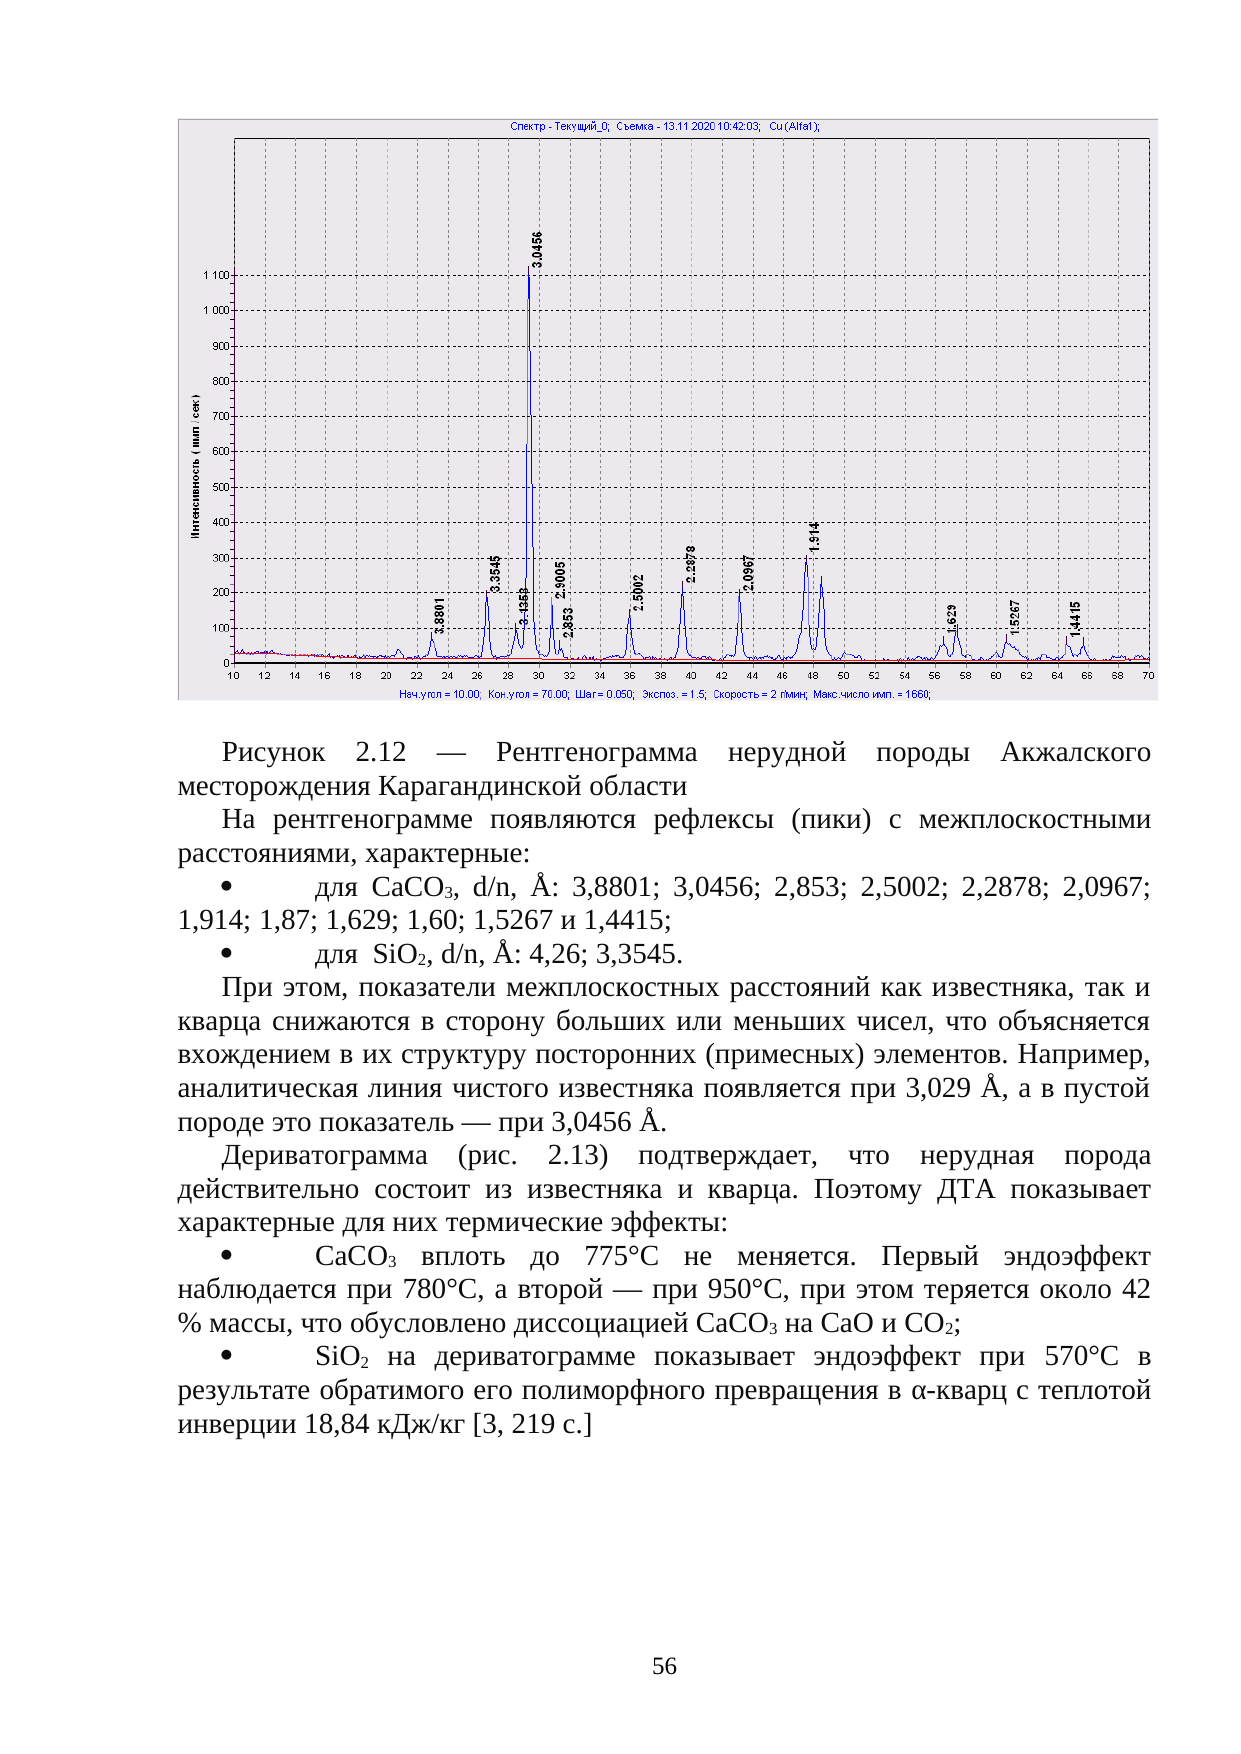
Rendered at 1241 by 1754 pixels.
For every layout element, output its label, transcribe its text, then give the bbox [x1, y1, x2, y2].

list SiO2 на дериватограмме показывает эндоэффект при 570°С в результате обратимого его полиморфного превращения в α-кварц с теплотой инверции 18,84 кДж/кг [3, 219 c.] [177, 1338, 1152, 1439]
picture [177, 118, 1159, 701]
text При этом, показатели межплоскостных расстояний как известняка, так и кварца снижаются в сторону больших или меньших чисел, что объясняется вхождением в их структуру посторонних (примесных) элементов. Например, аналитическая линия чистого известняка появляется при 3,029 Å, а в пустой породе это показатель — при 3,0456 Å. [177, 969, 1152, 1137]
list для СаСО3, d/n, Å: 3,8801; 3,0456; 2,853; 2,5002; 2,2878; 2,0967; 1,914; 1,87; 1,629; 1,60; 1,5267 и 1,4415; [177, 869, 1152, 936]
list для SiO2, d/n, Å: 4,26; 3,3545. [177, 936, 1152, 969]
text Дериватограмма (рис. 2.13) подтверждает, что нерудная порода действительно состоит из известняка и кварца. Поэтому ДТА показывает характерные для них термические эффекты: [177, 1137, 1152, 1238]
list СаСО3 вплоть до 775°С не меняется. Первый эндоэффект наблюдается при 780°С, а второй — при 950°С, при этом теряется около 42 % массы, что обусловлено диссоциацией СаСО3 на СаО и СО2; [177, 1238, 1152, 1338]
text На рентгенограмме появляются рефлексы (пики) с межплоскостными расстояниями, характерные: [177, 802, 1152, 869]
text Рисунок 2.12 — Рентгенограмма нерудной породы Акжалского месторождения Карагандинской области [177, 734, 1152, 802]
